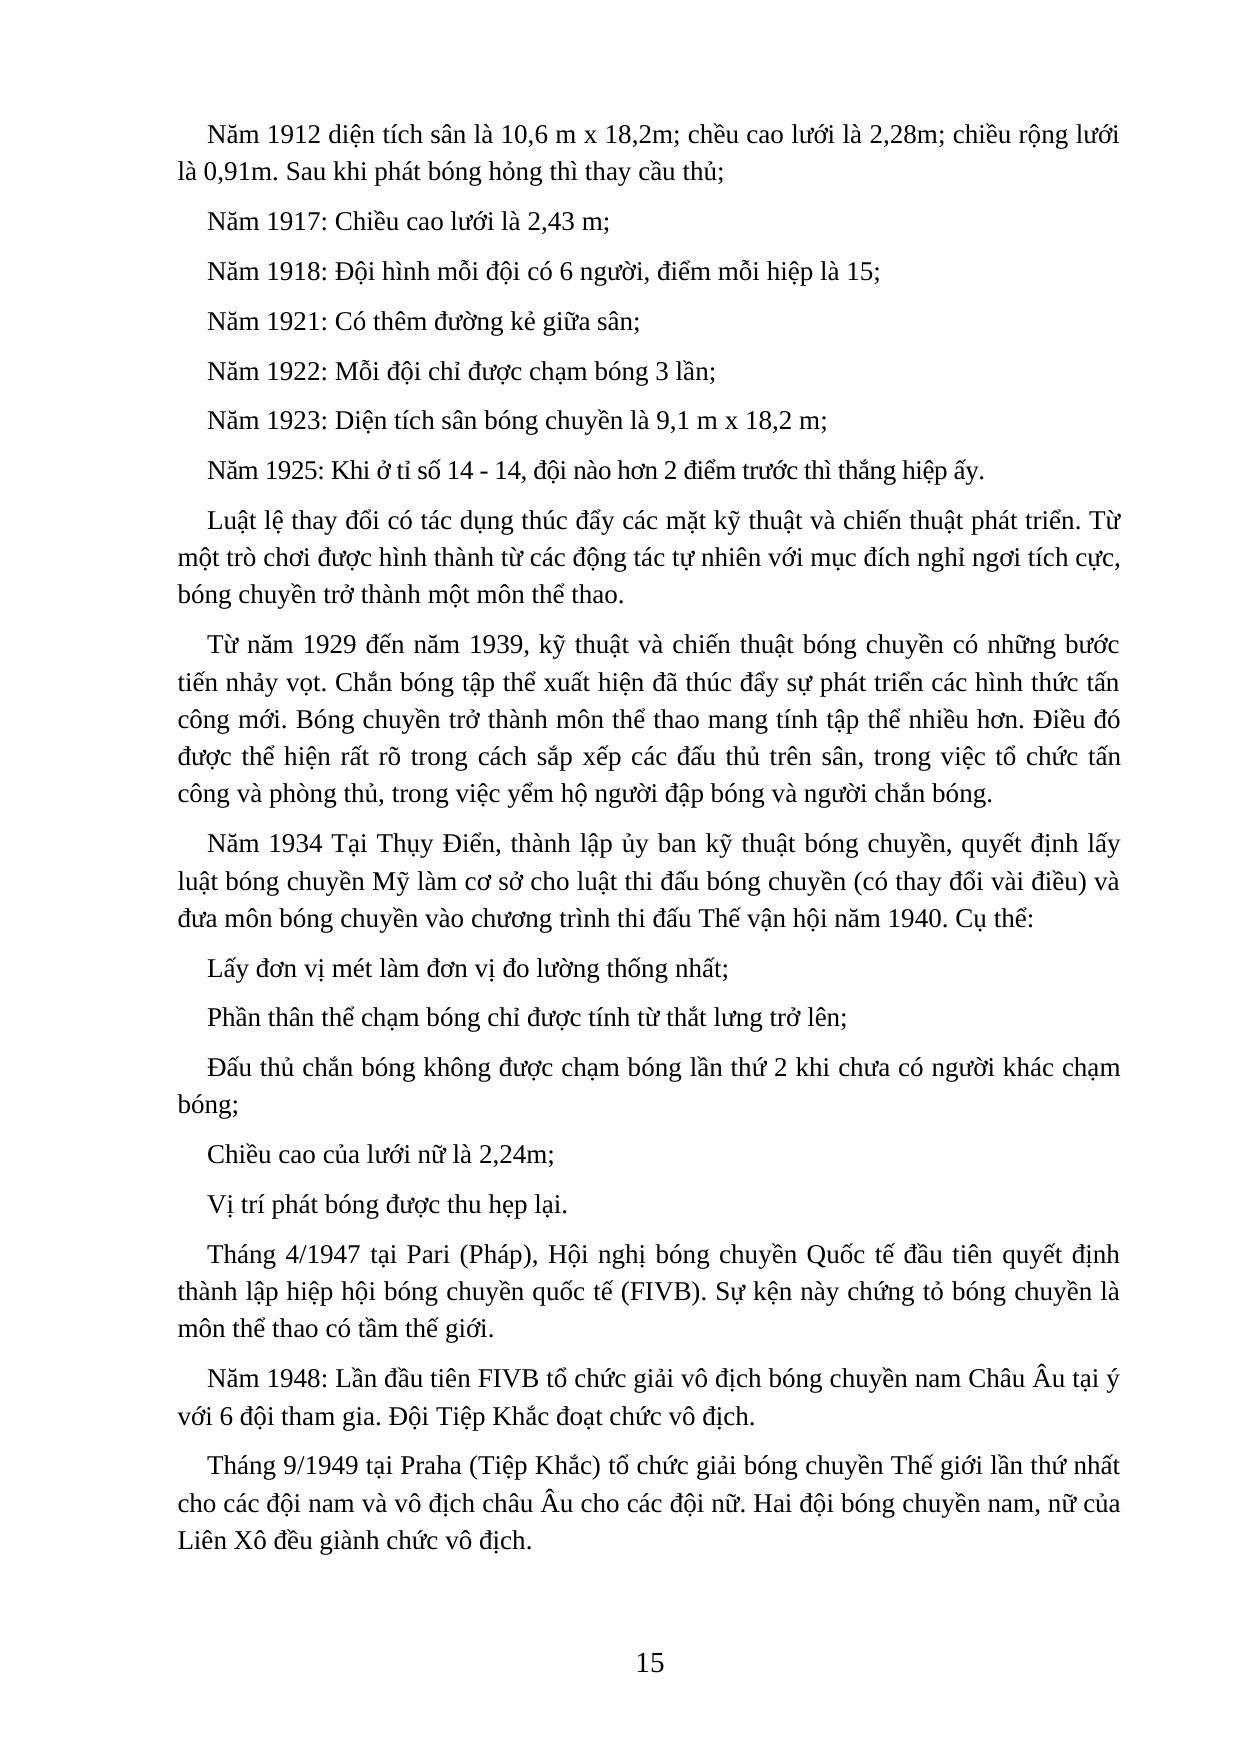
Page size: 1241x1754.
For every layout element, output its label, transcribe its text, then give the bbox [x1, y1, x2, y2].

text Tháng 9/1949 tại Praha (Tiệp Khắc) tổ chức giải bóng chuyền Thế giới lần thứ nhất cho các đội nam và vô địch châu Âu cho các đội nữ. Hai đội bóng chuyền nam, nữ của Liên Xô đều giành chức vô địch. [177, 1449, 1122, 1555]
text Luật lệ thay đổi có tác dụng thúc đẩy các mặt kỹ thuật và chiến thuật phát triển. Từ một trò chơi được hình thành từ các động tác tự nhiên với mục đích nghỉ ngơi tích cực, bóng chuyền trở thành một môn thể thao. [177, 504, 1122, 610]
text Năm 1948: Lần đầu tiên FIVB tổ chức giải vô địch bóng chuyền nam Châu Âu tại ý với 6 đội tham gia. Đội Tiệp Khắc đoạt chức vô địch. [177, 1362, 1122, 1431]
text Tháng 4/1947 tại Pari (Pháp), Hội nghị bóng chuyền Quốc tế đầu tiên quyết định thành lập hiệp hội bóng chuyền quốc tế (FIVB). Sự kện này chứng tỏ bóng chuyền là môn thể thao có tầm thế giới. [177, 1238, 1122, 1344]
text Năm 1918: Đội hình mỗi đội có 6 người, điểm mỗi hiệp là 15; [177, 255, 1122, 286]
text Năm 1912 diện tích sân là 10,6 m x 18,2m; chều cao lưới là 2,28m; chiều rộng lưới là 0,91m. Sau khi phát bóng hỏng thì thay cầu thủ; [177, 118, 1122, 187]
text Năm 1922: Mỗi đội chỉ được chạm bóng 3 lần; [177, 354, 1122, 386]
text Lấy đơn vị mét làm đơn vị đo lường thống nhất; [177, 952, 1122, 983]
text Đấu thủ chắn bóng không được chạm bóng lần thứ 2 khi chưa có người khác chạm bóng; [177, 1051, 1122, 1120]
text Năm 1921: Có thêm đường kẻ giữa sân; [177, 305, 1122, 336]
text Năm 1917: Chiều cao lưới là 2,43 m; [177, 205, 1122, 236]
text Từ năm 1929 đến năm 1939, kỹ thuật và chiến thuật bóng chuyền có những bước tiến nhảy vọt. Chắn bóng tập thể xuất hiện đã thúc đẩy sự phát triển các hình thức tấn công mới. Bóng chuyền trở thành môn thể thao mang tính tập thể nhiều hơn. Điều đó được thể hiện rất rõ trong cách sắp xếp các đấu thủ trên sân, trong việc tổ chức tấn công và phòng thủ, trong việc yểm hộ người đập bóng và người chắn bóng. [177, 628, 1122, 809]
text Năm 1934 Tại Thụy Điển, thành lập ủy ban kỹ thuật bóng chuyền, quyết định lấy luật bóng chuyền Mỹ làm cơ sở cho luật thi đấu bóng chuyền (có thay đổi vài điều) và đưa môn bóng chuyền vào chương trình thi đấu Thế vận hội năm 1940. Cụ thể: [177, 827, 1122, 933]
text Năm 1923: Diện tích sân bóng chuyền là 9,1 m x 18,2 m; [177, 404, 1122, 436]
text Chiều cao của lưới nữ là 2,24m; [177, 1138, 1122, 1169]
text Năm 1925: Khi ở tỉ số 14 - 14, đội nào hơn 2 điểm trước thì thắng hiệp ấy. [177, 454, 1122, 485]
text Vị trí phát bóng được thu hẹp lại. [177, 1188, 1122, 1219]
text Phần thân thể chạm bóng chỉ được tính từ thắt lưng trở lên; [177, 1001, 1122, 1033]
